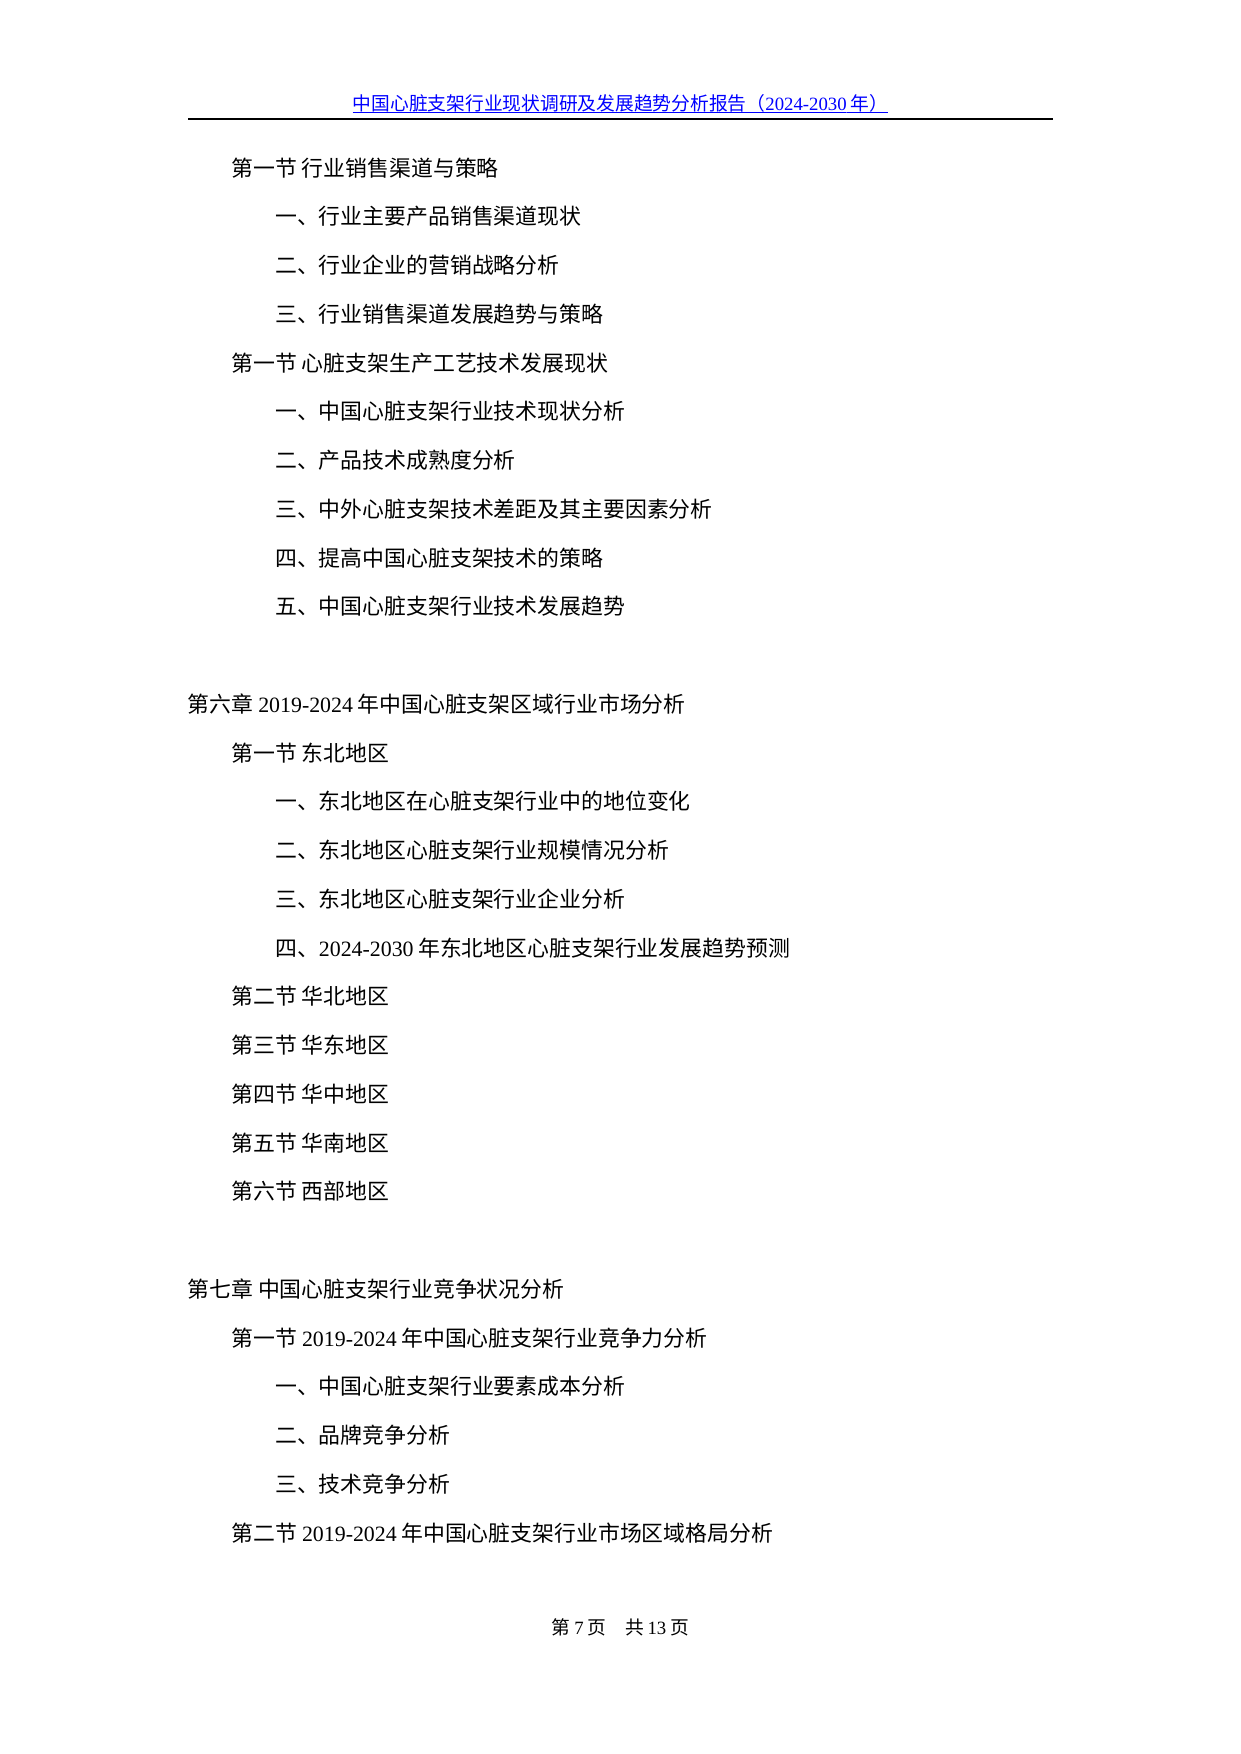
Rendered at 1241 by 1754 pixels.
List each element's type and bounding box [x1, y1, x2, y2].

text [187, 150, 1053, 1548]
